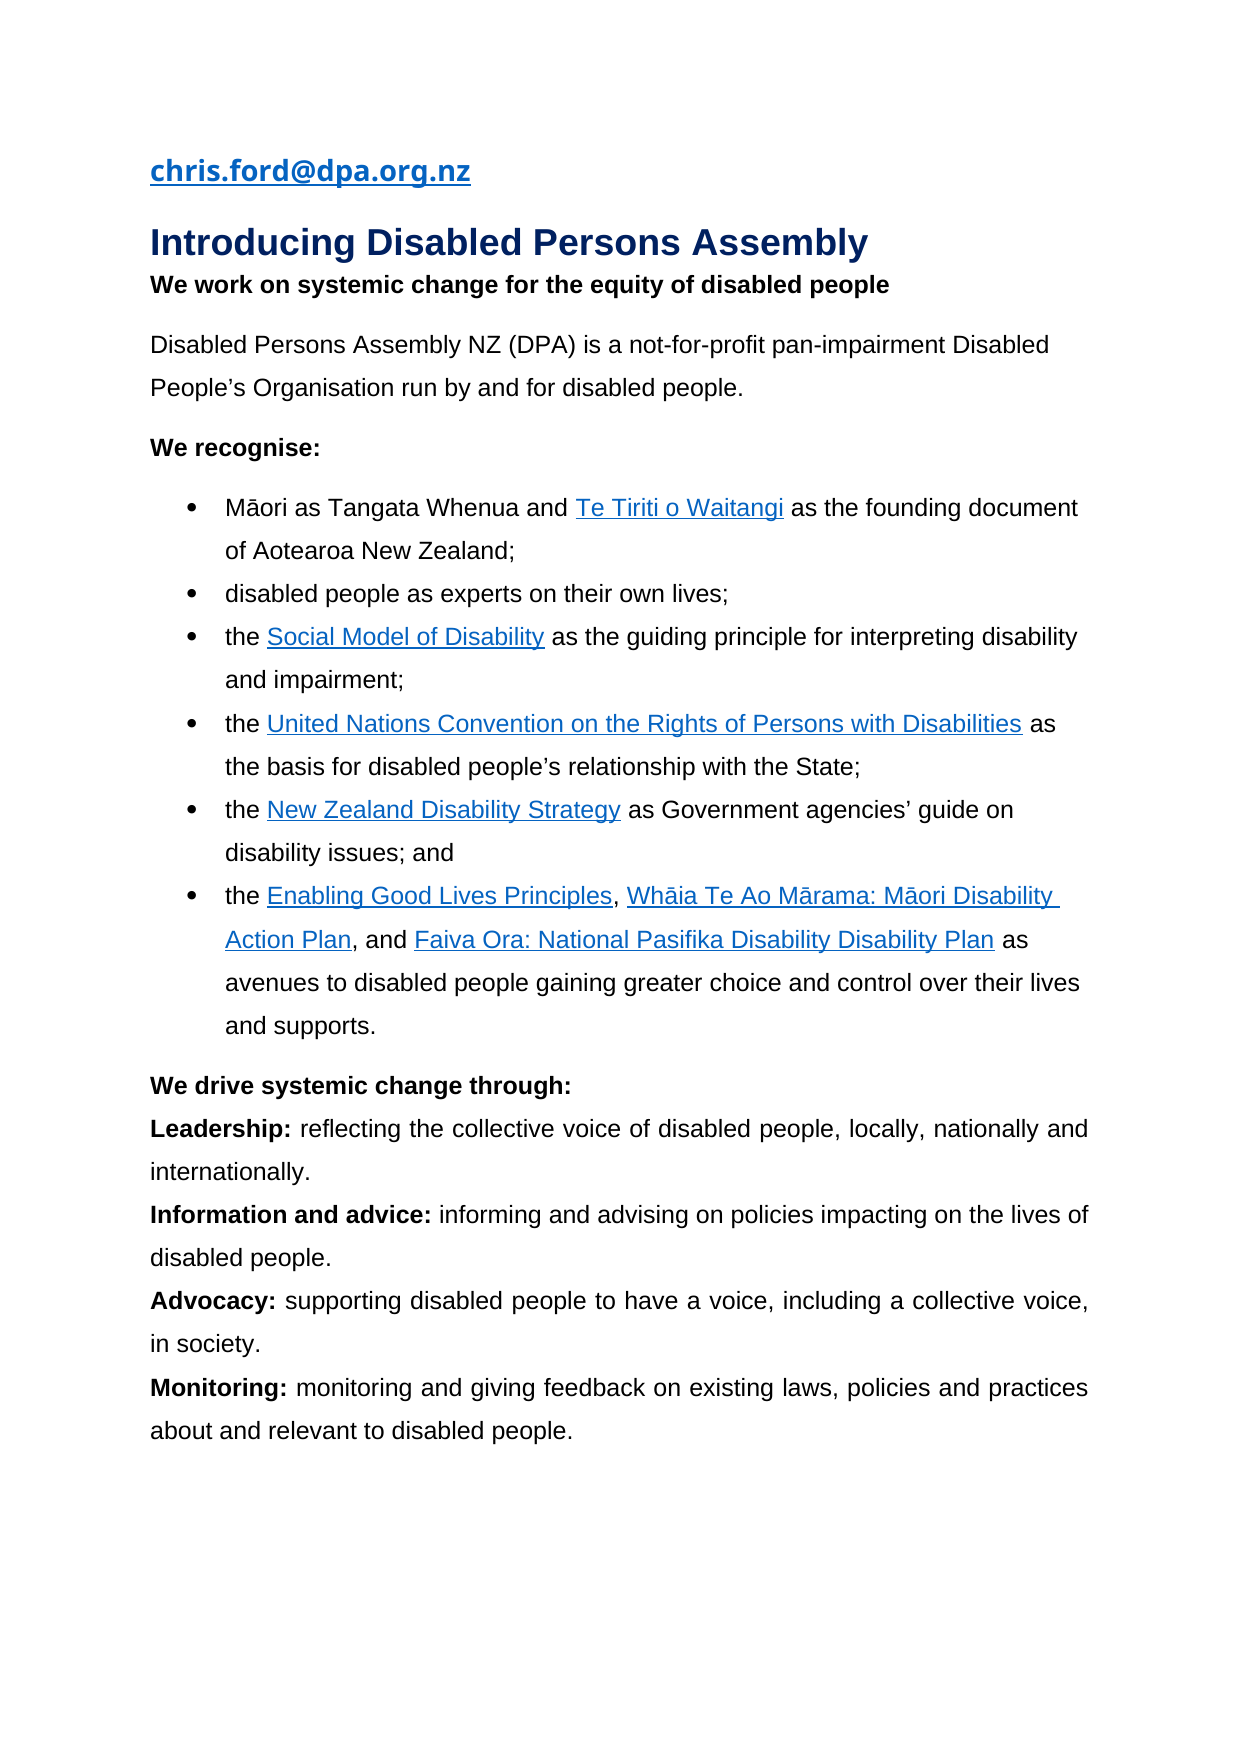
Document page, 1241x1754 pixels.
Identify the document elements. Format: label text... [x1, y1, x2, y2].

list Māori as Tangata Whenua and Te Tiriti o Waitangi as the founding document of Aotearoa New Zealand; [187, 493, 1090, 565]
subtitle Introducing Disabled Persons Assembly [150, 221, 1058, 264]
list the Enabling Good Lives Principles, Whāia Te Ao Mārama: Māori Disability Action Plan, and Faiva Ora: National Pasifika Disability Disability Plan as avenues to disabled people gaining greater choice and control over their lives and supports. [187, 881, 1090, 1039]
text chris.ford@dpa.org.nz [150, 150, 1090, 190]
list the Social Model of Disability as the guiding principle for interpreting disability and impairment; [187, 622, 1090, 694]
list the United Nations Convention on the Rights of Persons with Disabilities as the basis for disabled people’s relationship with the State; [187, 709, 1090, 781]
text Disabled Persons Assembly NZ (DPA) is a not-for-profit pan-impairment Disabled People’s Organisation run by and for disabled people. [150, 330, 1090, 402]
text We work on systemic change for the equity of disabled people [150, 270, 1090, 299]
list the New Zealand Disability Strategy as Government agencies’ guide on disability issues; and [187, 795, 1090, 867]
text Information and advice: informing and advising on policies impacting on the lives of disabled people. [150, 1200, 1090, 1272]
text We recognise: [150, 433, 1090, 462]
text Monitoring: monitoring and giving feedback on existing laws, policies and practices about and relevant to disabled people. [150, 1372, 1090, 1444]
text Leadership: reflecting the collective voice of disabled people, locally, nationally and internationally. [150, 1114, 1090, 1186]
list disabled people as experts on their own lives; [187, 579, 1090, 608]
text Advocacy: supporting disabled people to have a voice, including a collective voice, in society. [150, 1286, 1090, 1358]
text We drive systemic change through: [150, 1071, 1090, 1099]
